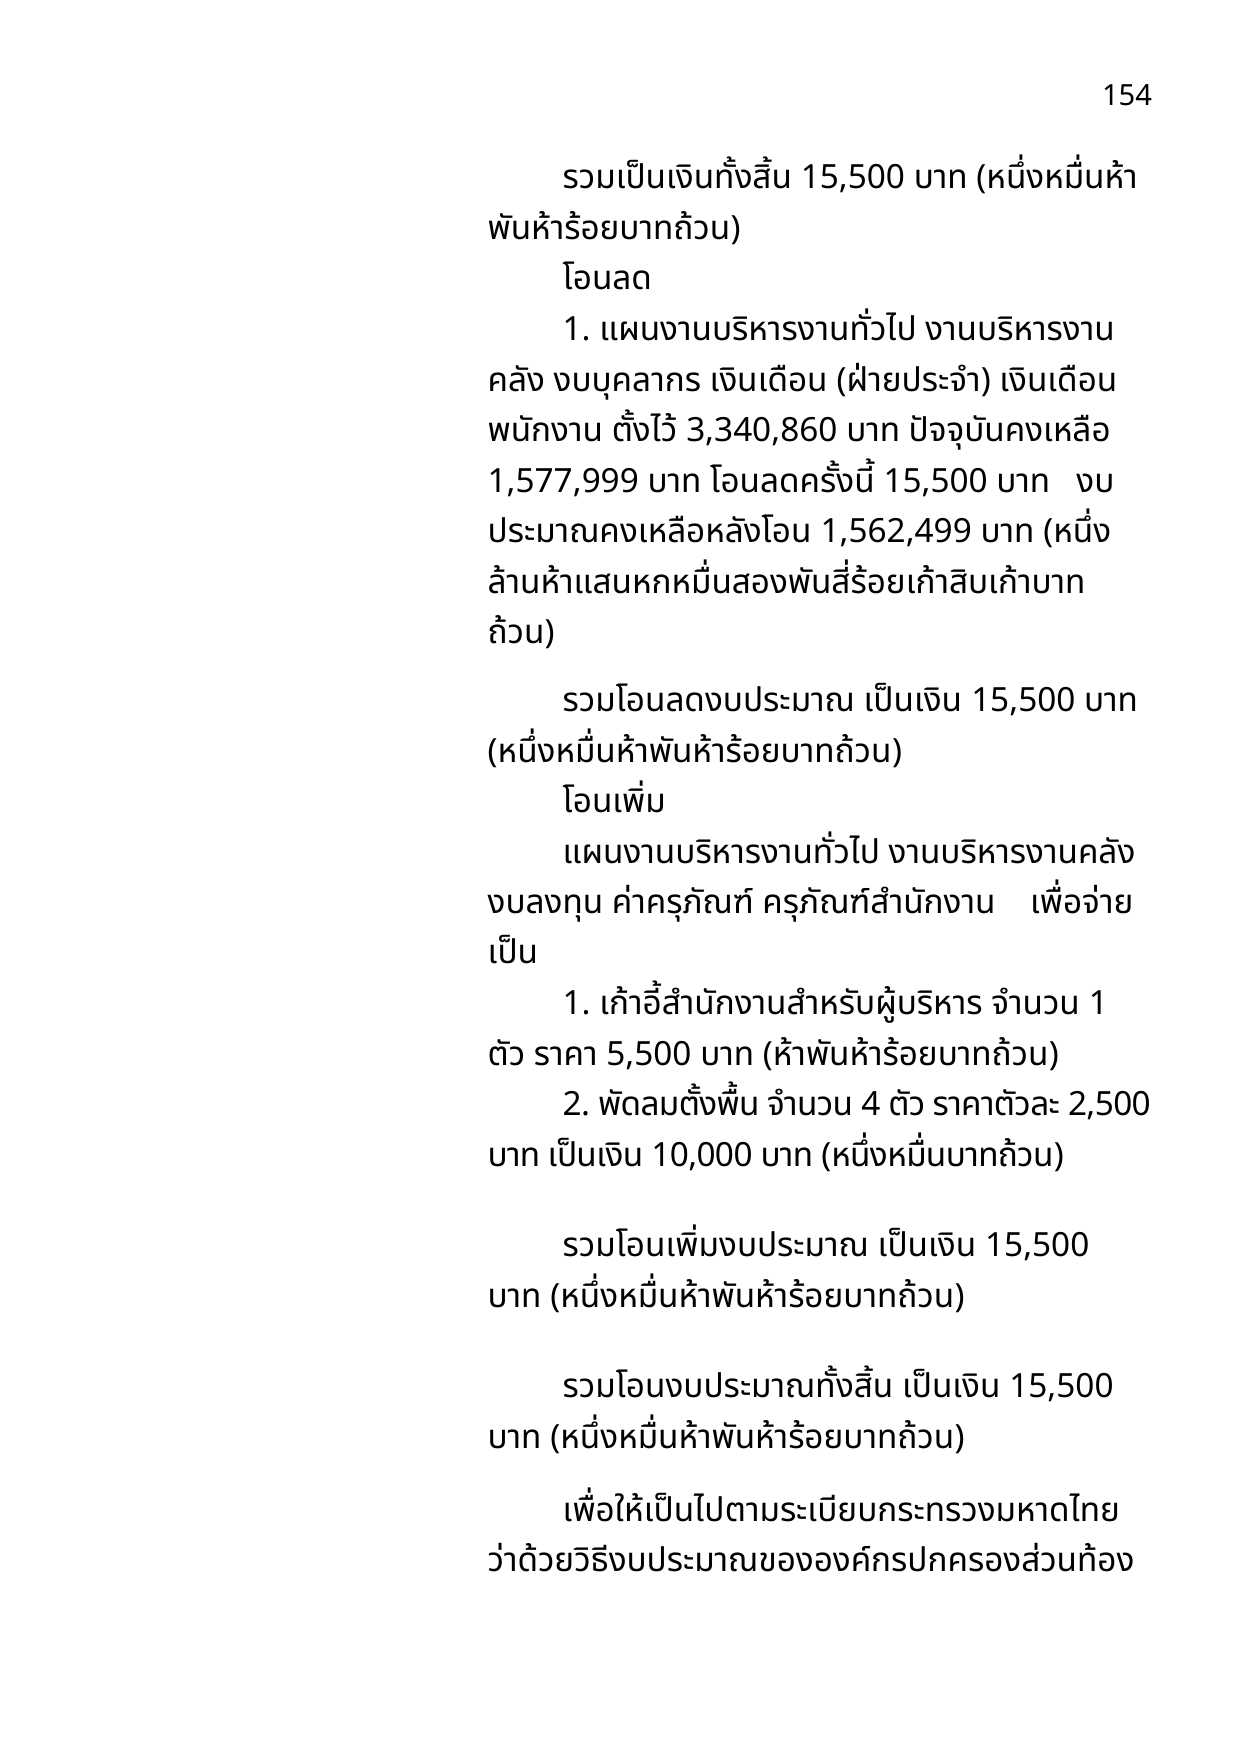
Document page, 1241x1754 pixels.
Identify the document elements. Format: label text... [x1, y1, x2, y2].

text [487, 1486, 1152, 1587]
text 1. แผนงานบริหารงานทั่วไป งานบริหารงานคลัง งบบุคลากร เงินเดือน (ฝ่ายประจำ) เงินเดือนพนักงาน ตั้งไว้ 3,340,860 บาท ปัจจุบันคงเหลือ 1,577,999 บาท โอนลดครั้งนี้ 15,500 บาท งบประมาณคงเหลือหลังโอน 1,562,499 บาท (หนึ่งล้านห้าแสนหกหมื่นสองพันสี่ร้อยเก้าสิบเก้าบาทถ้วน) [487, 305, 1152, 659]
text 2. พัดลมตั้งพื้น จำนวน 4 ตัว ราคาตัวละ 2,500 บาท เป็นเงิน 10,000 บาท (หนึ่งหมื่นบาทถ้วน) [487, 1080, 1152, 1181]
text รวมโอนงบประมาณทั้งสิ้น เป็นเงิน 15,500 บาท (หนึ่งหมื่นห้าพันห้าร้อยบาทถ้วน) [487, 1362, 1152, 1463]
text โอนเพิ่ม [412, 777, 1152, 828]
text รวมโอนเพิ่มงบประมาณ เป็นเงิน 15,500 บาท (หนึ่งหมื่นห้าพันห้าร้อยบาทถ้วน) [487, 1221, 1152, 1322]
text โอนลด [187, 254, 1152, 305]
text รวมเป็นเงินทั้งสิ้น 15,500 บาท (หนึ่งหมื่นห้าพันห้าร้อยบาทถ้วน) [487, 153, 1152, 254]
text 1. เก้าอี้สำนักงานสำหรับผู้บริหาร จำนวน 1 ตัว ราคา 5,500 บาท (ห้าพันห้าร้อยบาทถ้วน) [487, 979, 1152, 1080]
text รวมโอนลดงบประมาณ เป็นเงิน 15,500 บาท (หนึ่งหมื่นห้าพันห้าร้อยบาทถ้วน) [487, 676, 1152, 777]
text แผนงานบริหารงานทั่วไป งานบริหารงานคลัง งบลงทุน ค่าครุภัณฑ์ ครุภัณฑ์สำนักงาน เพื่อจ่ายเป็น [487, 828, 1152, 979]
